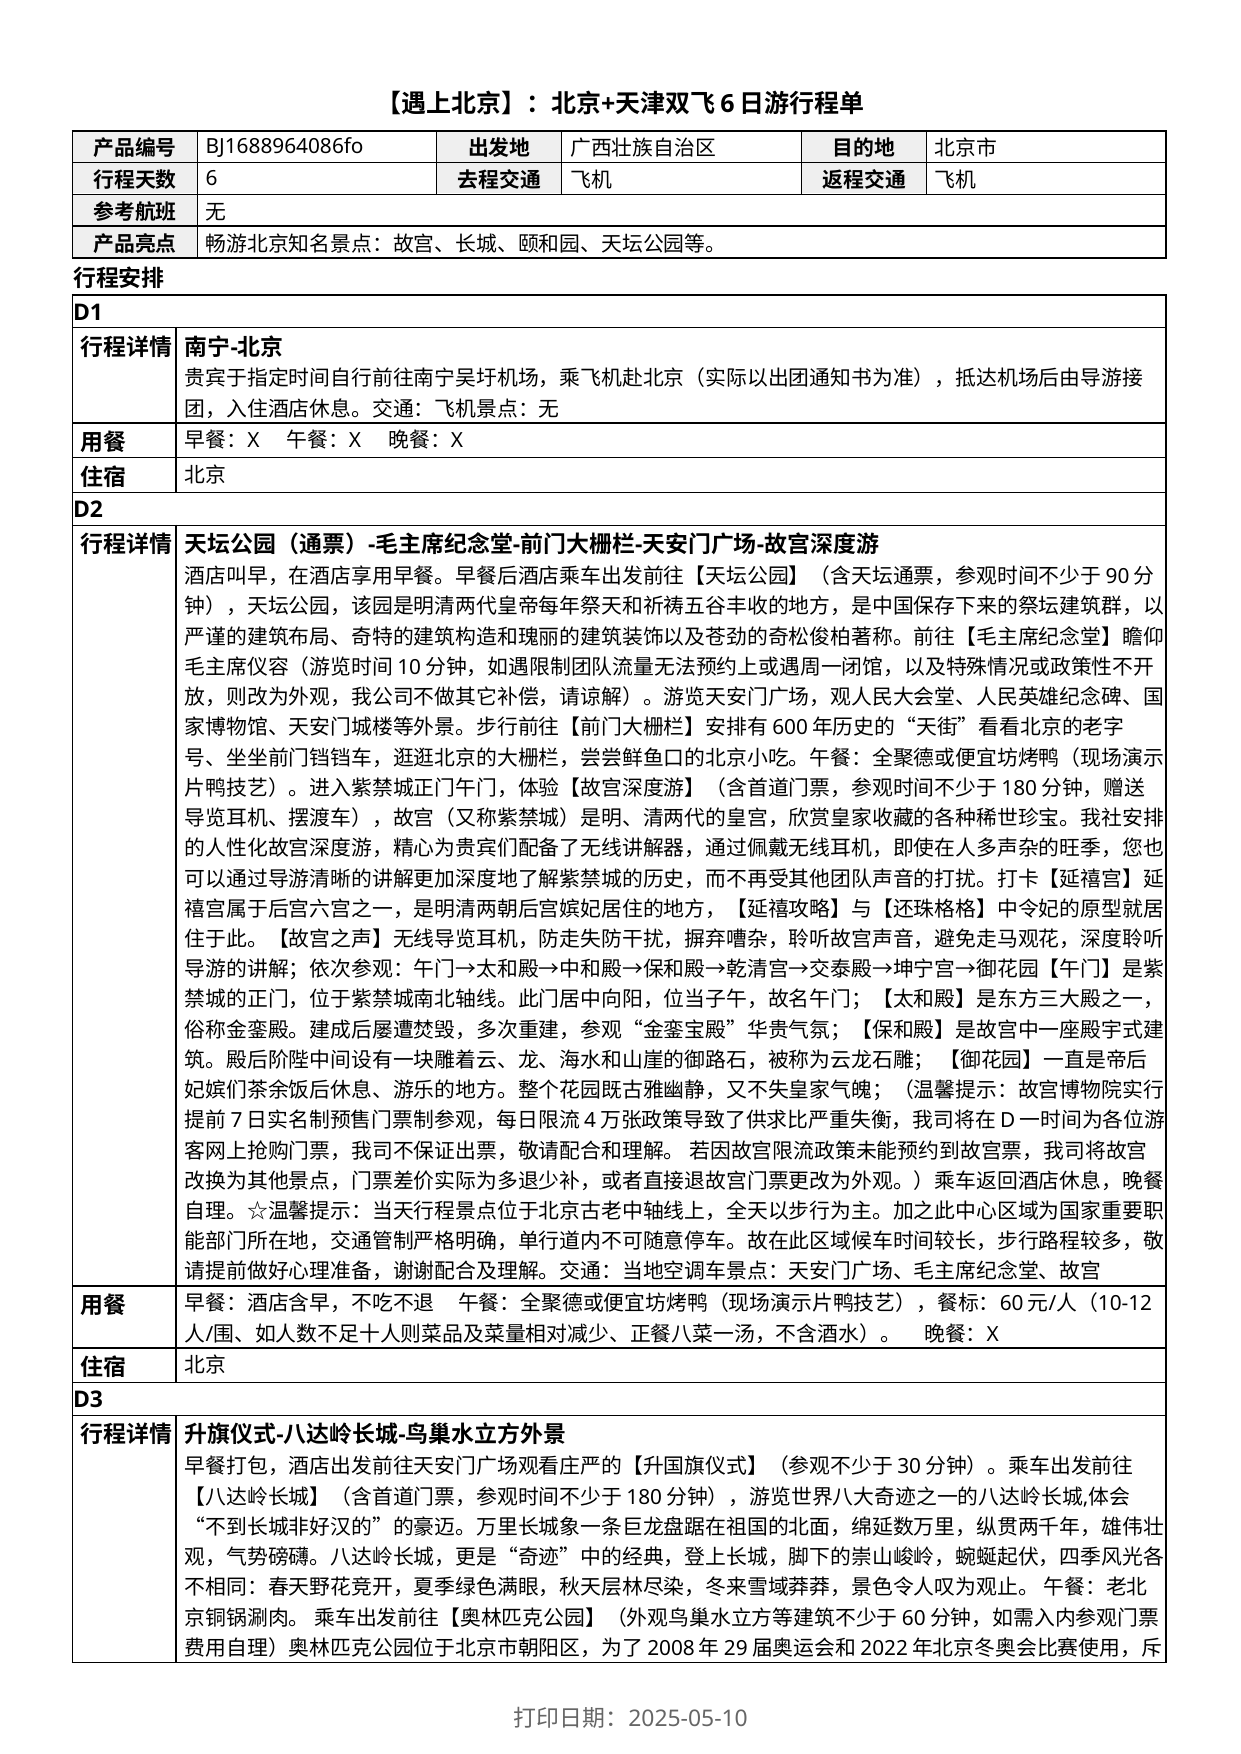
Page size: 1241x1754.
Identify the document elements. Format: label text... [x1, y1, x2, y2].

table_header 产品编号 [73, 132, 197, 162]
table_cell 行程天数 [73, 163, 197, 193]
table_header BJ1688964086fo [198, 132, 436, 162]
table_cell 产品亮点 [73, 227, 197, 257]
table_cell 北京 [177, 1349, 1165, 1382]
table_cell 参考航班 [73, 195, 197, 225]
table_cell 畅游北京知名景点：故宫、长城、颐和园、天坛公园等。 [198, 227, 1165, 257]
table_cell 用餐 [73, 1287, 175, 1347]
text 【遇上北京】：北京+天津双飞6日游行程单 [73, 83, 1167, 119]
table_cell 飞机 [562, 163, 801, 193]
table_cell 无 [198, 195, 1165, 225]
text 行程安排 [73, 260, 1167, 293]
table_cell 住宿 [73, 1349, 175, 1382]
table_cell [177, 1416, 1165, 1661]
table_cell 早餐：酒店含早，不吃不退 午餐：全聚德或便宜坊烤鸭（现场演示片鸭技艺），餐标：60元/人（10-12人/围、如人数不足十人则菜品及菜量相对减少、正餐八菜一汤，不含酒水）。 晚餐：X [177, 1287, 1165, 1347]
table_cell D2 [73, 493, 1165, 524]
table_cell 天坛公园（通票）-毛主席纪念堂-前门大栅栏-天安门广场-故宫深度游 酒店叫早，在酒店享用早餐。 [177, 526, 1165, 1285]
table_header 广西壮族自治区 [562, 132, 801, 162]
table_cell 去程交通 [437, 163, 561, 193]
table_cell 住宿 [73, 458, 175, 492]
table_cell 南宁-北京 贵宾于指定时间自行前往南宁吴圩机场，乘飞机赴北京（实际以出团通知书为准），抵达机场后由导游接团，入住酒店休息。 [177, 328, 1165, 422]
table_cell D3 [73, 1383, 1165, 1415]
table_header 目的地 [802, 132, 926, 162]
table_cell 6 [198, 163, 436, 193]
table_cell 早餐：X 午餐：X 晚餐：X [177, 424, 1165, 457]
table_cell 北京 [177, 458, 1165, 492]
table_cell 行程详情 [73, 1416, 175, 1661]
table_cell 行程详情 [73, 328, 175, 422]
table_cell 返程交通 [802, 163, 926, 193]
table_header 北京市 [927, 132, 1165, 162]
table_cell 行程详情 [73, 526, 175, 1285]
table_cell 飞机 [927, 163, 1165, 193]
table_header D1 [73, 296, 1165, 327]
table_header 出发地 [437, 132, 561, 162]
table_cell 用餐 [73, 424, 175, 457]
